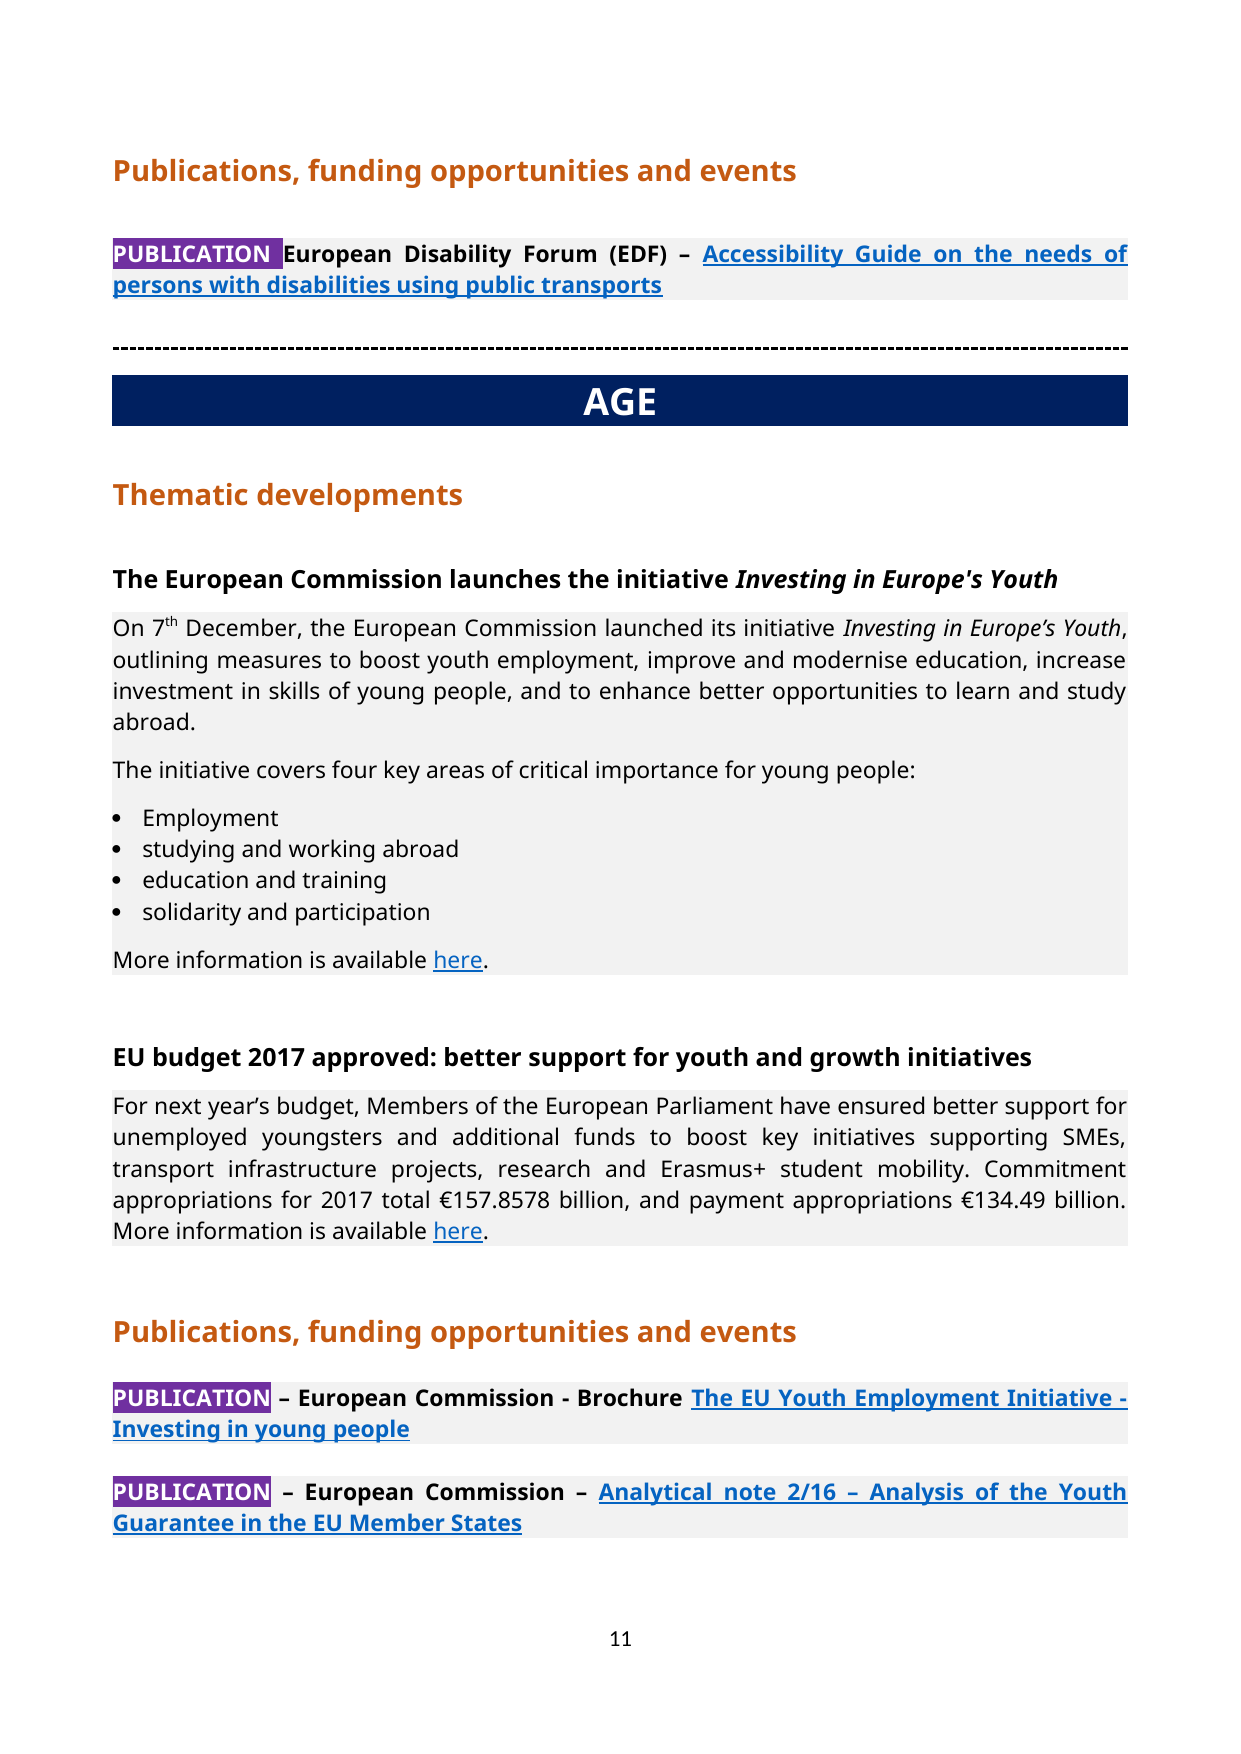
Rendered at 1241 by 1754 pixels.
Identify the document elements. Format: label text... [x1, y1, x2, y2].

subtitle AGE [112, 375, 1128, 426]
text PUBLICATION – European Commission - Brochure The EU Youth Employment Initiative - Investing in young people [112, 1382, 1128, 1444]
text The initiative covers four key areas of critical importance for young people: [112, 754, 1128, 785]
list education and training [112, 864, 1128, 896]
text On 7th December, the European Commission launched its initiative Investing in Europe’s Youth, outlining measures to boost youth employment, improve and modernise education, increase investment in skills of young people, and to enhance better opportunities to learn and study abroad. [112, 612, 1128, 737]
text PUBLICATION – European Commission – Analytical note 2/16 – Analysis of the Youth Guarantee in the EU Member States [112, 1476, 1128, 1538]
subtitle Publications, funding opportunities and events [112, 150, 1128, 190]
list Employment [112, 802, 1128, 833]
text For next year’s budget, Members of the European Parliament have ensured better support for unemployed youngsters and additional funds to boost key initiatives supporting SMEs, transport infrastructure projects, research and Erasmus+ student mobility. Commitment appropriations for 2017 total €157.8578 billion, and payment appropriations €134.49 billion. More information is available here. [112, 1090, 1128, 1246]
text The European Commission launches the initiative Investing in Europe's Youth [112, 562, 1128, 596]
text PUBLICATION European Disability Forum (EDF) – Accessibility Guide on the needs of persons with disabilities using public transports [112, 238, 1128, 300]
text More information is available here. [112, 943, 1128, 975]
list studying and working abroad [112, 833, 1128, 864]
list solidarity and participation [112, 896, 1128, 927]
subtitle Thematic developments [112, 474, 1128, 514]
text EU budget 2017 approved: better support for youth and growth initiatives [112, 1039, 1128, 1073]
subtitle Publications, funding opportunities and events [112, 1311, 1128, 1351]
